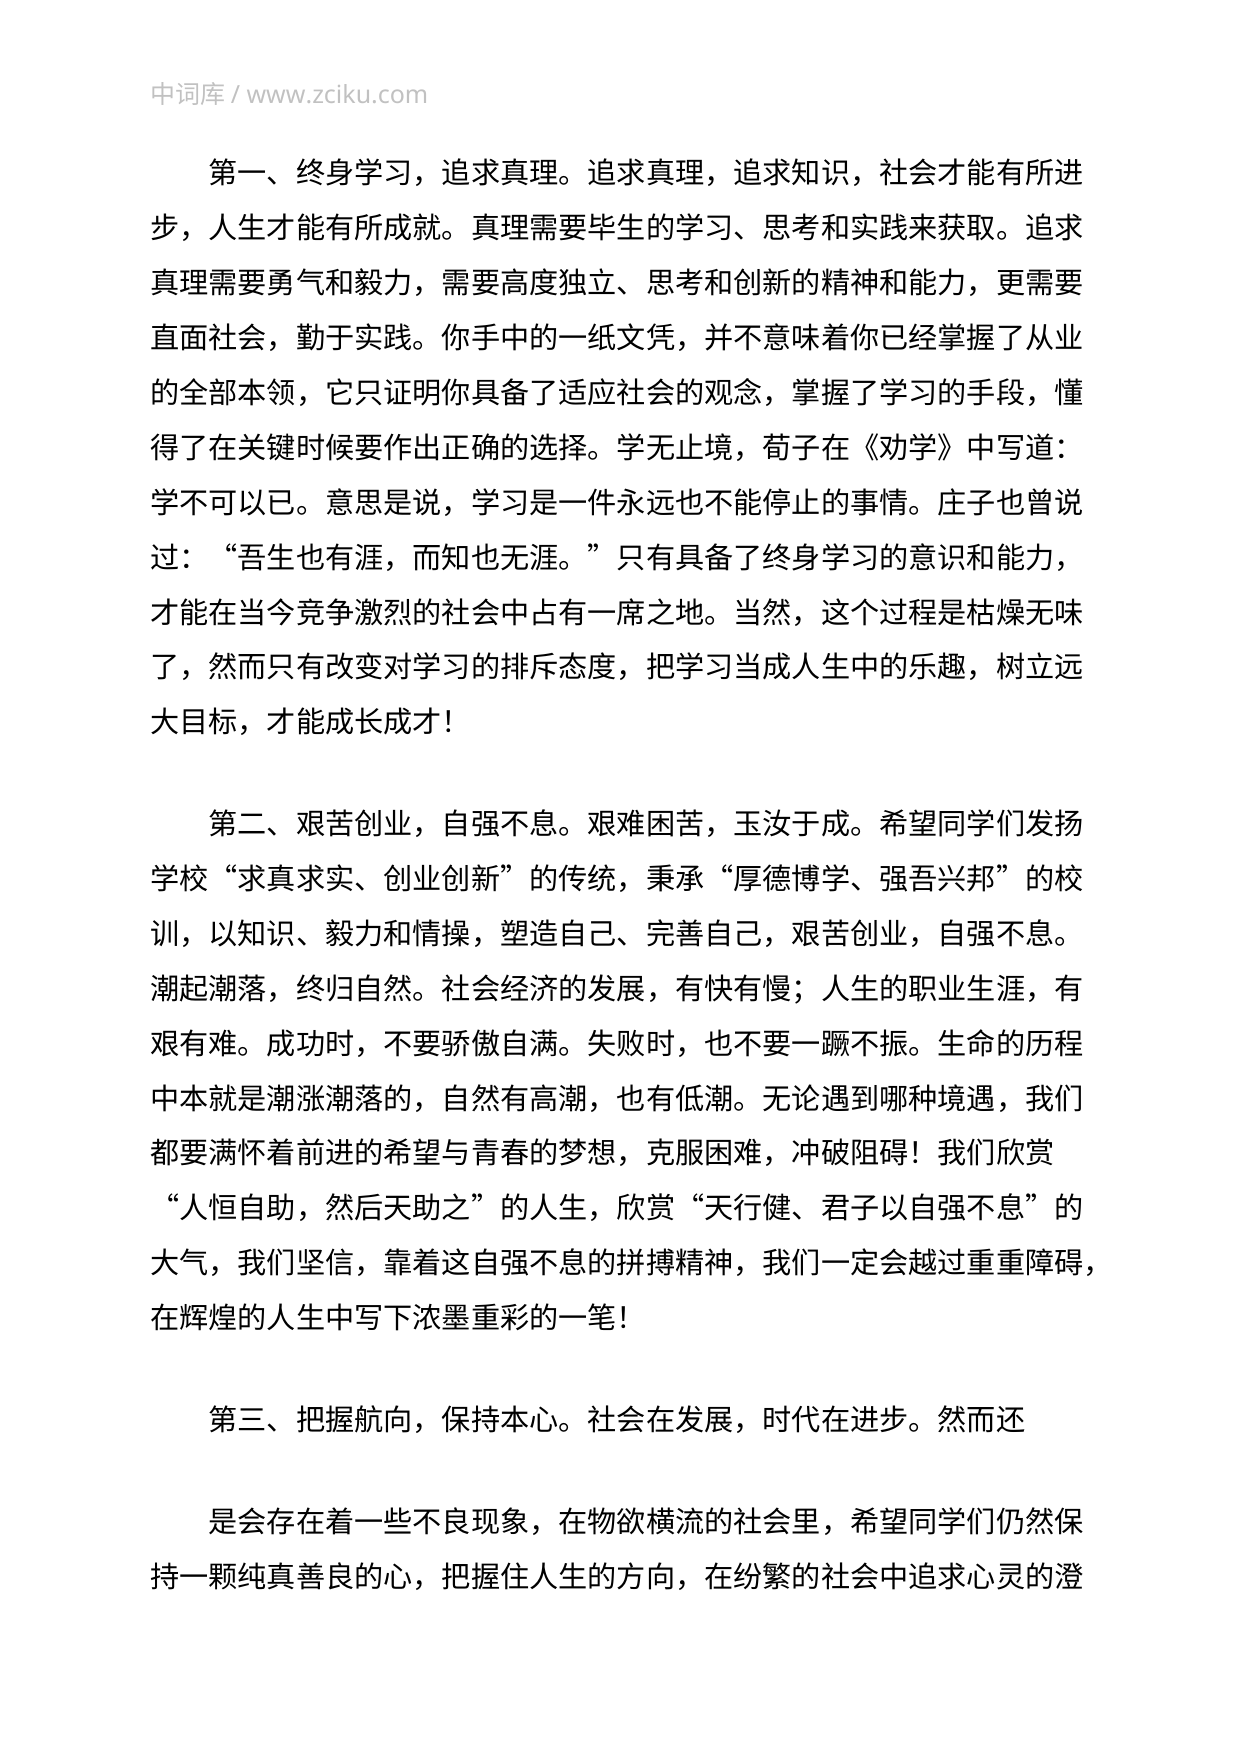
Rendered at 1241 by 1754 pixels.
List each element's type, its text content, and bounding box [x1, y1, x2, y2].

text 第三、把握航向，保持本心。社会在发展，时代在进步。然而还 [150, 1397, 1090, 1439]
text 第二、艰苦创业，自强不息。艰难困苦，玉汝于成。希望同学们发扬学校“求真求实、创业创新”的传统，秉承“厚德博学、强吾兴邦”的校训，以知识、毅力和情操，塑造自己、完善自己，艰苦创业，自强不息。潮起潮落，终归自然。社会经济的发展，有快有慢；人生的职业生涯，有艰有难。成功时，不要骄傲自满。失败时，也不要一蹶不振。生命的历程中本就是潮涨潮落的，自然有高潮，也有低潮。无论遇到哪种境遇，我们都要满怀着前进的希望与青春的梦想，克服困难，冲破阻碍！我们欣赏“人恒自助，然后天助之”的人生，欣赏“天行健、君子以自强不息”的大气，我们坚信，靠着这自强不息的拼搏精神，我们一定会越过重重障碍，在辉煌的人生中写下浓墨重彩的一笔！ [150, 801, 1090, 1337]
text 第一、终身学习，追求真理。追求真理，追求知识，社会才能有所进步，人生才能有所成就。真理需要毕生的学习、思考和实践来获取。追求真理需要勇气和毅力，需要高度独立、思考和创新的精神和能力，更需要直面社会，勤于实践。你手中的一纸文凭，并不意味着你已经掌握了从业的全部本领，它只证明你具备了适应社会的观念，掌握了学习的手段，懂得了在关键时候要作出正确的选择。学无止境，荀子在《劝学》中写道：学不可以已。意思是说，学习是一件永远也不能停止的事情。庄子也曾说过：“吾生也有涯，而知也无涯。”只有具备了终身学习的意识和能力，才能在当今竞争激烈的社会中占有一席之地。当然，这个过程是枯燥无味了，然而只有改变对学习的排斥态度，把学习当成人生中的乐趣，树立远大目标，才能成长成才！ [150, 150, 1090, 741]
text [150, 1498, 1090, 1596]
